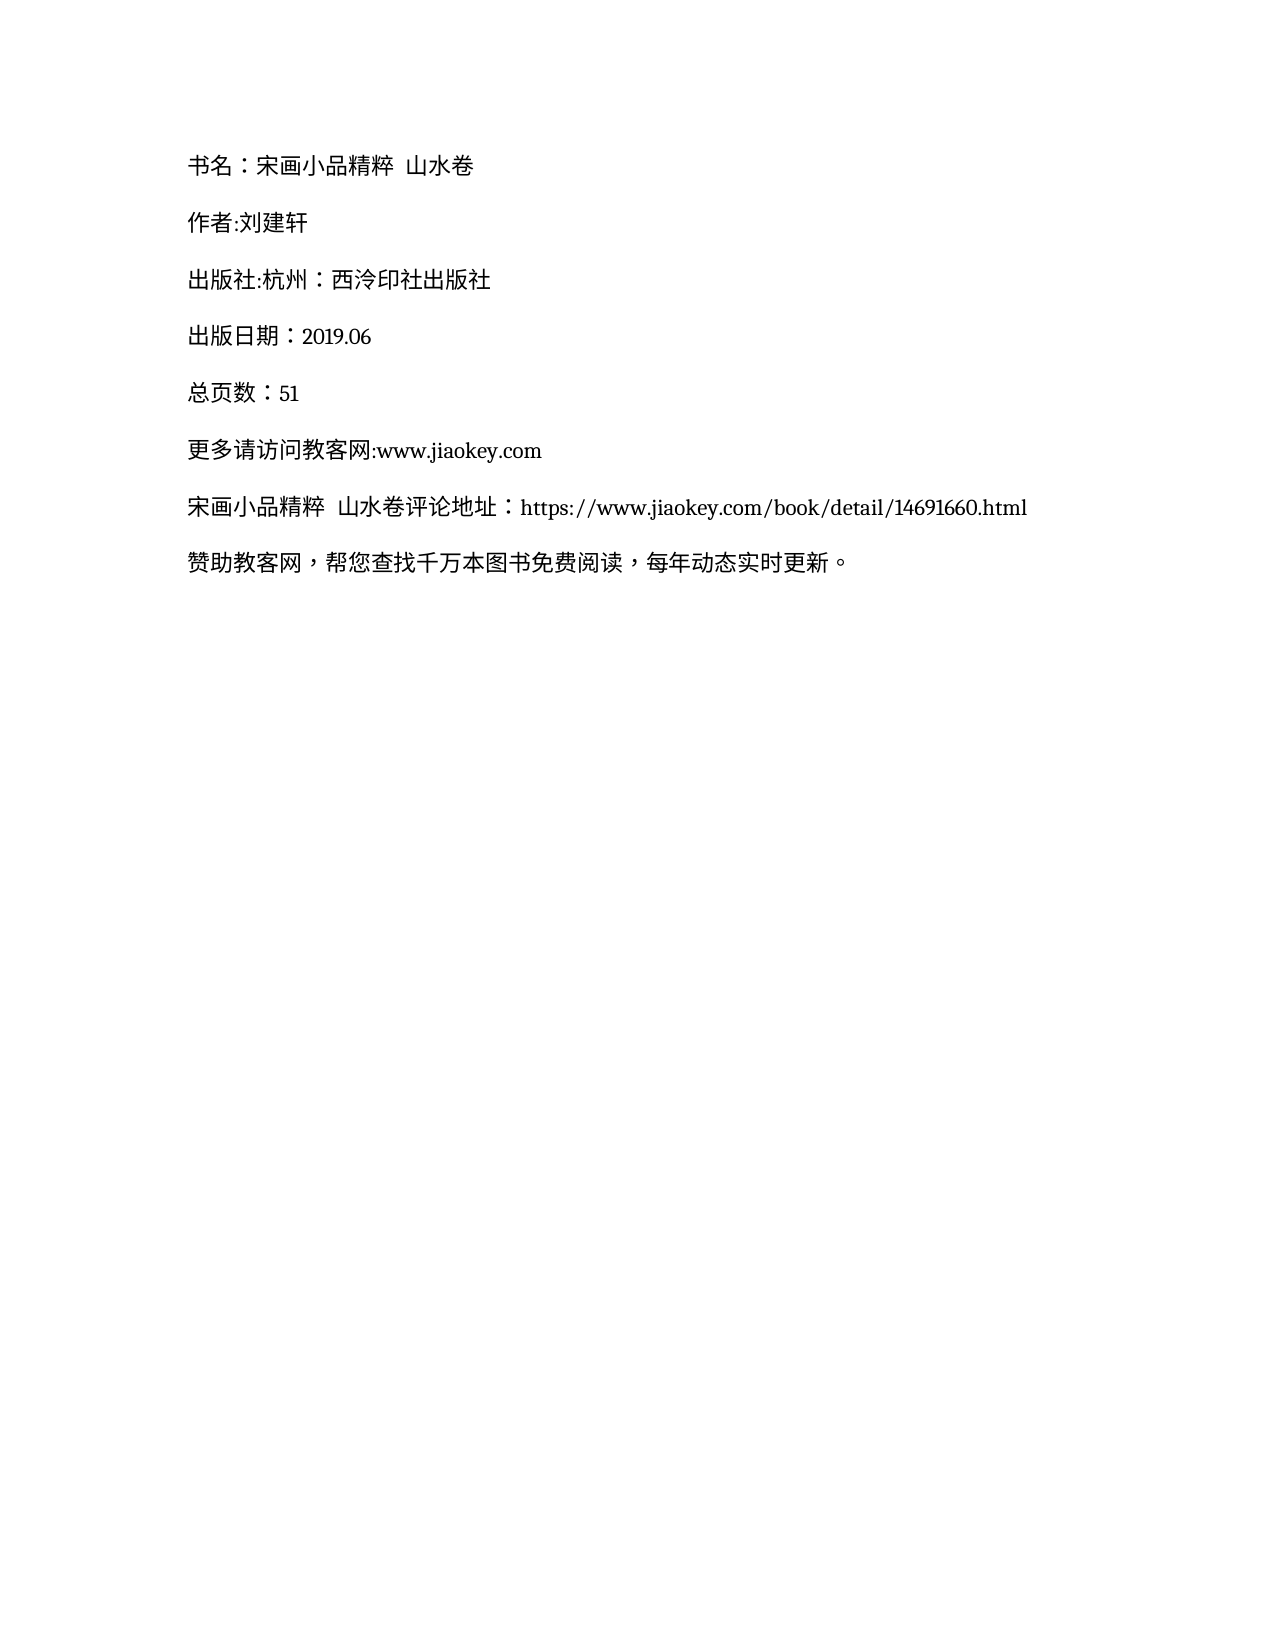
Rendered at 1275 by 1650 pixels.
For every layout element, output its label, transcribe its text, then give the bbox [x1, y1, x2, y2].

text 作者:刘建轩 [187, 207, 1087, 238]
text 书名：宋画小品精粹 山水卷 [187, 150, 1087, 181]
text 赞助教客网，帮您查找千万本图书免费阅读，每年动态实时更新。 [187, 547, 1087, 579]
text 出版社:杭州：西泠印社出版社 [187, 263, 1087, 295]
text 出版日期：2019.06 [187, 320, 1087, 352]
text 更多请访问教客网:www.jiaokey.com [187, 434, 1087, 465]
text 总页数：51 [187, 377, 1087, 408]
text 宋画小品精粹 山水卷评论地址：https://www.jiaokey.com/book/detail/14691660.html [187, 491, 1087, 522]
